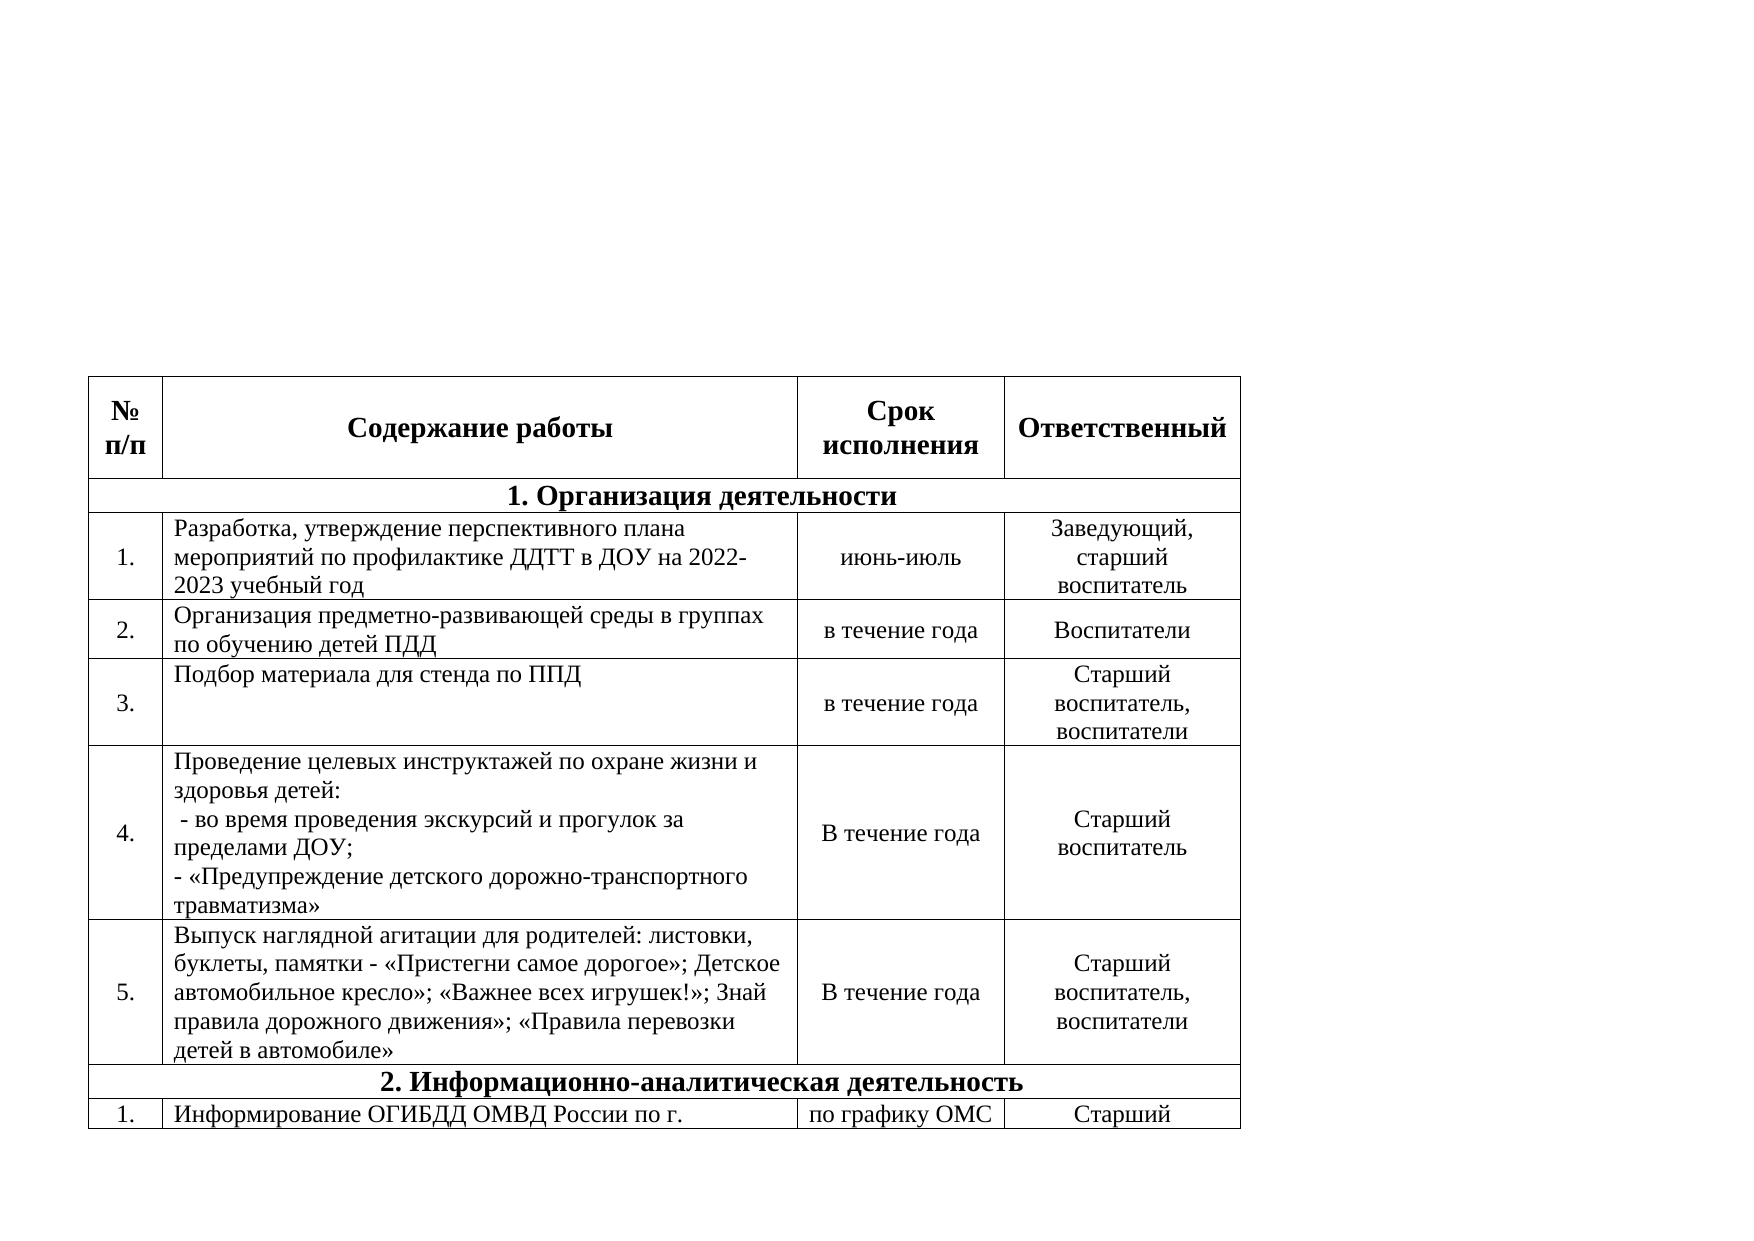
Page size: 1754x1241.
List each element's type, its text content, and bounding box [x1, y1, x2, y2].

table_cell Проведение целевых инструктажей по охране жизни и здоровья детей: - во время проведения экскурсий и прогулок за пределами ДОУ; - «Предупреждение детского дорожно-транспортного травматизма» [163, 746, 797, 919]
table_header № п/п [89, 377, 162, 477]
table_cell 2. [89, 600, 162, 658]
table_cell Старший воспитатель [1005, 1099, 1240, 1128]
table_cell В течение года [798, 746, 1004, 919]
table_cell 5. [89, 920, 162, 1063]
table_cell Подбор материала для стенда по ППД [163, 659, 797, 745]
table_cell Старший воспитатель, воспитатели [1005, 920, 1240, 1063]
table_cell Разработка, утверждение перспективного плана мероприятий по профилактике ДДТТ в ДОУ на 2022-2023 учебный год [163, 513, 797, 599]
table_cell в течение года [798, 600, 1004, 658]
table_header Ответственный [1005, 377, 1240, 477]
table_cell Старший воспитатель, воспитатели [1005, 659, 1240, 745]
table_cell Заведующий, старший воспитатель [1005, 513, 1240, 599]
table_cell Воспитатели [1005, 600, 1240, 658]
table_cell 1. [89, 1099, 162, 1128]
table_cell в течение года [798, 659, 1004, 745]
table_cell июнь-июль [798, 513, 1004, 599]
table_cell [163, 1099, 797, 1128]
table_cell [798, 1099, 1004, 1128]
table_cell В течение года [798, 920, 1004, 1063]
table_cell 4. [89, 746, 162, 919]
table_cell 3. [89, 659, 162, 745]
table_cell 1. [89, 513, 162, 599]
table_cell Старший воспитатель [1005, 746, 1240, 919]
table_header Срок исполнения [798, 377, 1004, 477]
table_cell Выпуск наглядной агитации для родителей: листовки, буклеты, памятки - «Пристегни самое дорогое»; Детское автомобильное кресло»; «Важнее всех игрушек!»; Знай правила дорожного движения»; «Правила перевозки детей в автомобиле» [163, 920, 797, 1063]
table_cell 1. Организация деятельности [89, 479, 1240, 512]
table_header Содержание работы [163, 377, 797, 477]
table_cell 2. Информационно-аналитическая деятельность [89, 1065, 1240, 1098]
table_cell Организация предметно-развивающей среды в группах по обучению детей ПДД [163, 600, 797, 658]
